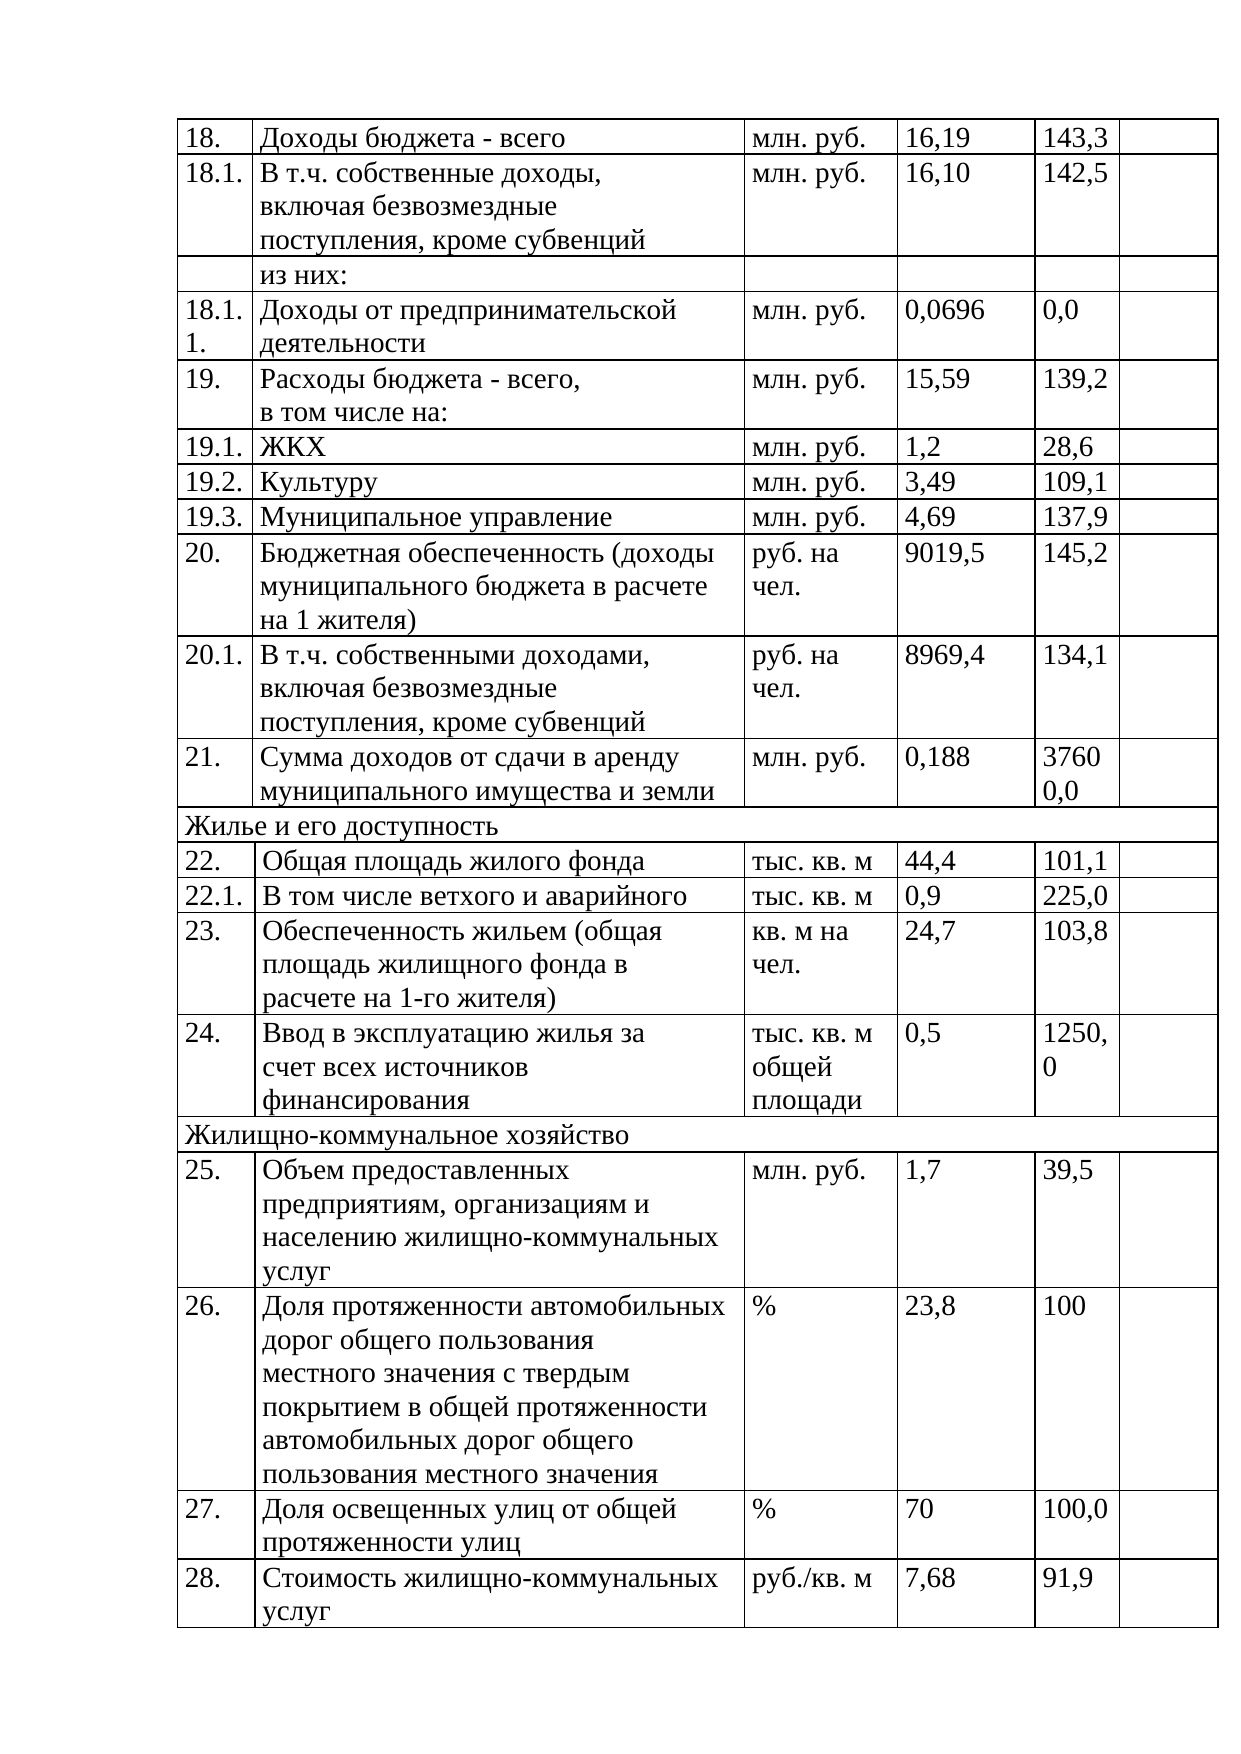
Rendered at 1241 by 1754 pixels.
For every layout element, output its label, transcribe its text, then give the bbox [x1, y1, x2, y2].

table_cell [1036, 257, 1119, 291]
table_cell руб./кв. м [745, 1560, 897, 1627]
table_cell 142,5 [1036, 155, 1119, 255]
table_cell 1,2 [898, 430, 1034, 463]
table_cell [1120, 843, 1217, 876]
table_cell Жилье и его доступность [178, 808, 1217, 841]
table_cell 18.1.1. [178, 292, 252, 359]
table_cell 0,0 [1036, 292, 1119, 359]
table_cell ЖКХ [253, 430, 744, 463]
table_cell В т.ч. собственные доходы, включая безвозмездные поступления, кроме субвенций [253, 155, 744, 255]
table_cell млн. руб. [745, 155, 897, 255]
table_cell руб. на чел. [745, 535, 897, 635]
table_cell 109,1 [1036, 465, 1119, 498]
table_cell Муниципальное управление [253, 500, 744, 533]
table_cell 44,4 [898, 843, 1034, 876]
table_cell млн. руб. [745, 500, 897, 533]
table_cell [1120, 120, 1217, 153]
table_cell тыс. кв. м [745, 843, 897, 876]
table_cell 0,0696 [898, 292, 1034, 359]
table_cell 24. [178, 1015, 254, 1116]
table_cell млн. руб. [745, 361, 897, 428]
table_cell [1120, 1153, 1217, 1287]
table_cell [1120, 1491, 1217, 1558]
table_cell млн. руб. [745, 739, 897, 806]
table_cell 21. [178, 739, 252, 806]
table_cell Расходы бюджета - всего, в том числе на: [253, 361, 744, 428]
table_cell 225,0 [1036, 878, 1119, 911]
table_cell млн. руб. [745, 430, 897, 463]
table_cell кв. м на чел. [745, 913, 897, 1014]
table_cell [1120, 1560, 1217, 1627]
table_cell В том числе ветхого и аварийного [256, 878, 744, 911]
table_cell 19. [178, 361, 252, 428]
table_cell Ввод в эксплуатацию жилья за счет всех источников финансирования [256, 1015, 744, 1116]
table_cell 24,7 [898, 913, 1034, 1014]
table_cell 26. [178, 1288, 254, 1489]
table_cell Стоимость жилищно-коммунальных услуг [256, 1560, 744, 1627]
table_cell 39,5 [1036, 1153, 1119, 1287]
table_cell 23. [178, 913, 254, 1014]
table_cell 37600,0 [1036, 739, 1119, 806]
table_cell тыс. кв. м [745, 878, 897, 911]
table_cell 139,2 [1036, 361, 1119, 428]
table_cell 0,9 [898, 878, 1034, 911]
table_cell 27. [178, 1491, 254, 1558]
table_cell 100 [1036, 1288, 1119, 1489]
table_cell [1120, 292, 1217, 359]
table_cell 16,19 [898, 120, 1034, 153]
table_cell 1,7 [898, 1153, 1034, 1287]
table_cell 145,2 [1036, 535, 1119, 635]
table_cell 143,3 [1036, 120, 1119, 153]
table_cell [898, 257, 1034, 291]
table_cell 25. [178, 1153, 254, 1287]
table_cell 20.1. [178, 637, 252, 737]
table_cell 28,6 [1036, 430, 1119, 463]
table_cell руб. на чел. [745, 637, 897, 737]
table_cell [1120, 155, 1217, 255]
table_cell 9019,5 [898, 535, 1034, 635]
table_cell [1120, 535, 1217, 635]
table_cell из них: [253, 257, 744, 291]
table_cell Доля протяженности автомобильных дорог общего пользования местного значения с твердым покрытием в общей протяженности автомобильных дорог общего пользования местного значения [256, 1288, 744, 1489]
table_cell В т.ч. собственными доходами, включая безвозмездные поступления, кроме субвенций [253, 637, 744, 737]
table_cell Общая площадь жилого фонда [256, 843, 744, 876]
table_cell [1120, 739, 1217, 806]
table_cell 103,8 [1036, 913, 1119, 1014]
table_cell 20. [178, 535, 252, 635]
table_cell 134,1 [1036, 637, 1119, 737]
table_cell 3,49 [898, 465, 1034, 498]
table_cell [1120, 913, 1217, 1014]
table_cell 18.1. [178, 155, 252, 255]
table_cell [1120, 430, 1217, 463]
table_cell 16,10 [898, 155, 1034, 255]
table_cell % [745, 1288, 897, 1489]
table_cell 70 [898, 1491, 1034, 1558]
table_cell 4,69 [898, 500, 1034, 533]
table_cell 0,188 [898, 739, 1034, 806]
table_cell 1250,0 [1036, 1015, 1119, 1116]
table_cell млн. руб. [745, 292, 897, 359]
table_cell 100,0 [1036, 1491, 1119, 1558]
table_cell [1120, 500, 1217, 533]
table_cell 8969,4 [898, 637, 1034, 737]
table_cell 91,9 [1036, 1560, 1119, 1627]
table_cell 19.1. [178, 430, 252, 463]
table_cell Доходы бюджета - всего [253, 120, 744, 153]
table_cell млн. руб. [745, 465, 897, 498]
table_cell Бюджетная обеспеченность (доходы муниципального бюджета в расчете на 1 жителя) [253, 535, 744, 635]
table_cell [1120, 878, 1217, 911]
table_cell 15,59 [898, 361, 1034, 428]
table_cell Культуру [253, 465, 744, 498]
table_cell 0,5 [898, 1015, 1034, 1116]
table_cell [1120, 257, 1217, 291]
table_cell [178, 257, 252, 291]
table_cell 19.3. [178, 500, 252, 533]
table_cell тыс. кв. м общей площади [745, 1015, 897, 1116]
table_cell [1120, 1288, 1217, 1489]
table_cell Доходы от предпринимательской деятельности [253, 292, 744, 359]
table_cell Обеспеченность жильем (общая площадь жилищного фонда в расчете на 1-го жителя) [256, 913, 744, 1014]
table_cell [745, 257, 897, 291]
table_cell 7,68 [898, 1560, 1034, 1627]
table_cell 18. [178, 120, 252, 153]
table_cell 19.2. [178, 465, 252, 498]
table_cell % [745, 1491, 897, 1558]
table_cell Доля освещенных улиц от общей протяженности улиц [256, 1491, 744, 1558]
table_cell 101,1 [1036, 843, 1119, 876]
table_cell млн. руб. [745, 120, 897, 153]
table_cell [1120, 1015, 1217, 1116]
table_cell Жилищно-коммунальное хозяйство [178, 1117, 1217, 1151]
table_cell 22. [178, 843, 254, 876]
table_cell [1120, 361, 1217, 428]
table_cell [1120, 637, 1217, 737]
table_cell 23,8 [898, 1288, 1034, 1489]
table_cell Объем предоставленных предприятиям, организациям и населению жилищно-коммунальных услуг [256, 1153, 744, 1287]
table_cell 137,9 [1036, 500, 1119, 533]
table_cell Сумма доходов от сдачи в аренду муниципального имущества и земли [253, 739, 744, 806]
table_cell [1120, 465, 1217, 498]
table_cell млн. руб. [745, 1153, 897, 1287]
table_cell 28. [178, 1560, 254, 1627]
table_cell 22.1. [178, 878, 254, 911]
